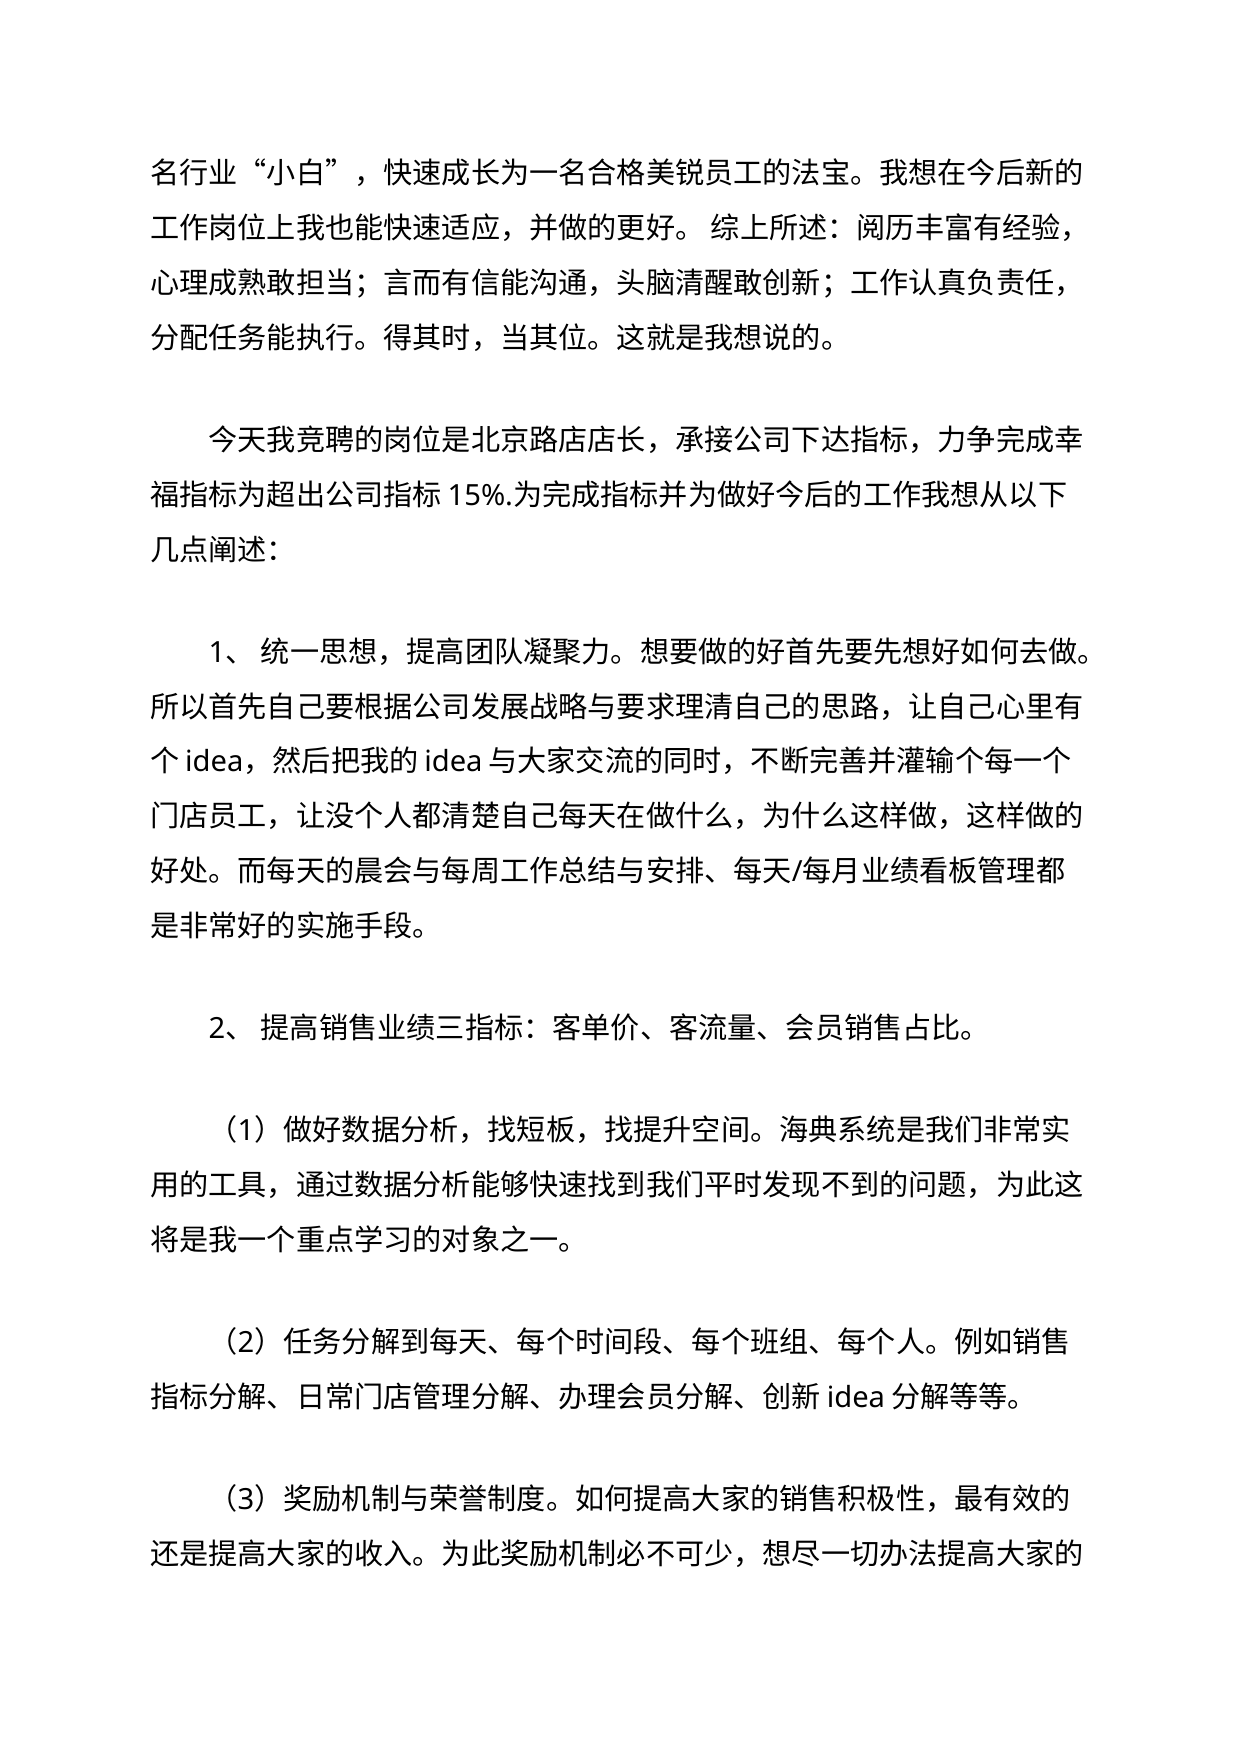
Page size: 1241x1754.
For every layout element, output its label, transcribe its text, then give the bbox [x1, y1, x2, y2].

text 2、 提高销售业绩三指标：客单价、客流量、会员销售占比。 [150, 1005, 1090, 1047]
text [150, 150, 1090, 357]
text （1）做好数据分析，找短板，找提升空间。海典系统是我们非常实用的工具，通过数据分析能够快速找到我们平时发现不到的问题，为此这将是我一个重点学习的对象之一。 [150, 1107, 1090, 1259]
text （2）任务分解到每天、每个时间段、每个班组、每个人。例如销售指标分解、日常门店管理分解、办理会员分解、创新idea分解等等。 [150, 1318, 1090, 1416]
text 1、 统一思想，提高团队凝聚力。想要做的好首先要先想好如何去做。所以首先自己要根据公司发展战略与要求理清自己的思路，让自己心里有个idea，然后把我的idea与大家交流的同时，不断完善并灌输个每一个门店员工，让没个人都清楚自己每天在做什么，为什么这样做，这样做的好处。而每天的晨会与每周工作总结与安排、每天/每月业绩看板管理都是非常好的实施手段。 [150, 628, 1090, 945]
text 今天我竞聘的岗位是北京路店店长，承接公司下达指标，力争完成幸福指标为超出公司指标15%.为完成指标并为做好今后的工作我想从以下几点阐述： [150, 416, 1090, 569]
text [150, 1475, 1090, 1573]
